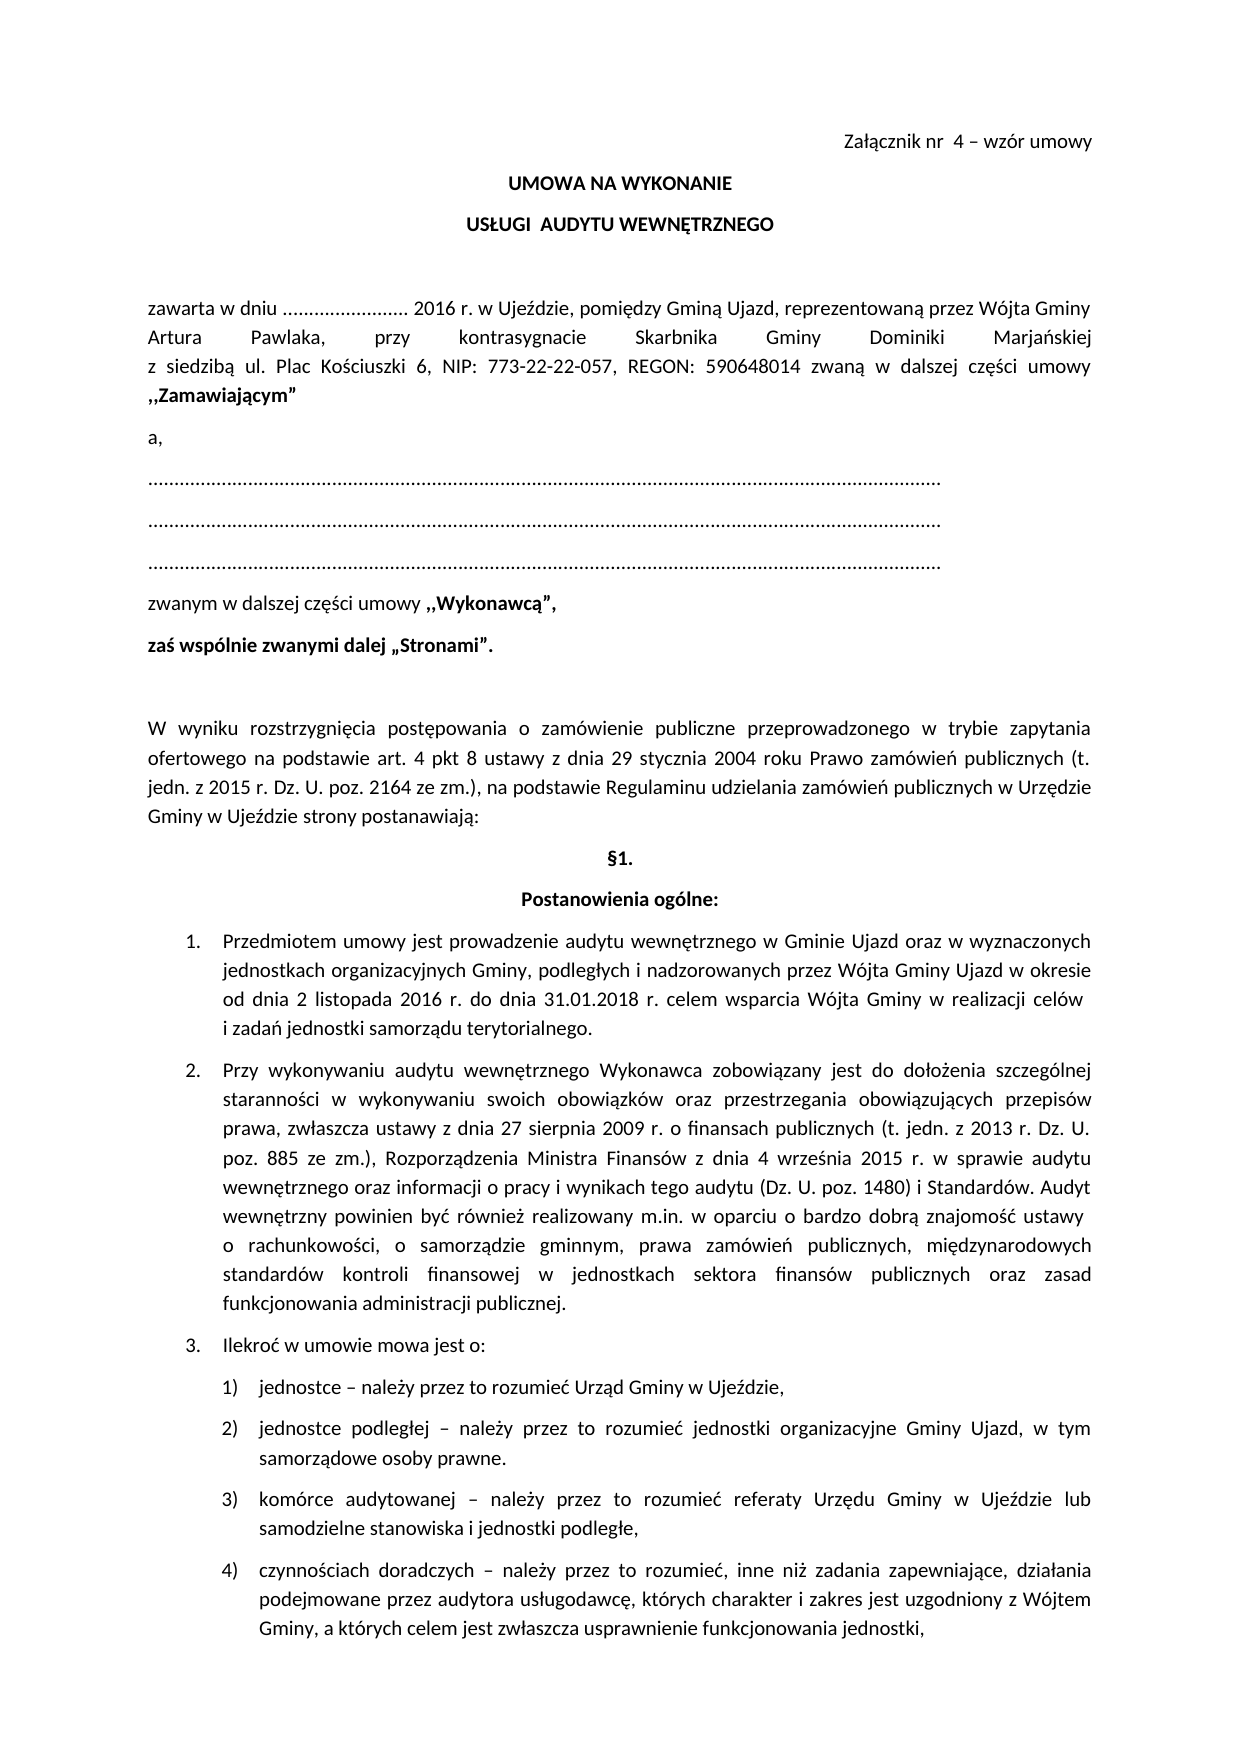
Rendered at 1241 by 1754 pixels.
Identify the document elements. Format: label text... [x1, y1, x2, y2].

list Przy wykonywaniu audytu wewnętrznego Wykonawca zobowiązany jest do dołożenia szczególnej staranności w wykonywaniu swoich obowiązków oraz przestrzegania obowiązujących przepisów prawa, zwłaszcza ustawy z dnia 27 sierpnia 2009 r. o finansach publicznych (t. jedn. z 2013 r. Dz. U. poz. 885 ze zm.), Rozporządzenia Ministra Finansów z dnia 4 września 2015 r. w sprawie audytu wewnętrznego oraz informacji o pracy i wynikach tego audytu (Dz. U. poz. 1480) i Standardów. Audyt wewnętrzny powinien być również realizowany m.in. w oparciu o bardzo dobrą znajomość ustawy o rachunkowości, o samorządzie gminnym, prawa zamówień publicznych, międzynarodowych standardów kontroli finansowej w jednostkach sektora finansów publicznych oraz zasad funkcjonowania administracji publicznej. [185, 1057, 1093, 1316]
text zwanym w dalszej części umowy ,,Wykonawcą”, [148, 591, 1093, 616]
text ....................................................................................................................................................... [148, 507, 1093, 533]
text USŁUGI AUDYTU WEWNĘTRZNEGO [148, 211, 1093, 237]
text ....................................................................................................................................................... [148, 549, 1093, 574]
text a, [148, 424, 1093, 449]
text zaś wspólnie zwanymi dalej „Stronami”. [148, 632, 1093, 658]
list Przedmiotem umowy jest prowadzenie audytu wewnętrznego w Gminie Ujazd oraz w wyznaczonych jednostkach organizacyjnych Gminy, podległych i nadzorowanych przez Wójta Gminy Ujazd w okresie od dnia 2 listopada 2016 r. do dnia 31.01.2018 r. celem wsparcia Wójta Gminy w realizacji celów i zadań jednostki samorządu terytorialnego. [185, 928, 1093, 1041]
text Postanowienia ogólne: [148, 886, 1093, 912]
text W wyniku rozstrzygnięcia postępowania o zamówienie publiczne przeprowadzonego w trybie zapytania ofertowego na podstawie art. 4 pkt 8 ustawy z dnia 29 stycznia 2004 roku Prawo zamówień publicznych (t. jedn. z 2015 r. Dz. U. poz. 2164 ze zm.), na podstawie Regulaminu udzielania zamówień publicznych w Urzędzie Gminy w Ujeździe strony postanawiają: [148, 716, 1093, 828]
text ....................................................................................................................................................... [148, 466, 1093, 491]
list czynnościach doradczych – należy przez to rozumieć, inne niż zadania zapewniające, działania podejmowane przez audytora usługodawcę, których charakter i zakres jest uzgodniony z Wójtem Gminy, a których celem jest zwłaszcza usprawnienie funkcjonowania jednostki, [221, 1557, 1093, 1641]
list Ilekroć w umowie mowa jest o: [185, 1332, 1093, 1358]
text UMOWA NA WYKONANIE [148, 170, 1093, 195]
list komórce audytowanej – należy przez to rozumieć referaty Urzędu Gminy w Ujeździe lub samodzielne stanowiska i jednostki podległe, [221, 1486, 1093, 1541]
text Załącznik nr 4 – wzór umowy [148, 128, 1093, 153]
list jednostce – należy przez to rozumieć Urząd Gminy w Ujeździe, [221, 1374, 1093, 1399]
list jednostce podległej – należy przez to rozumieć jednostki organizacyjne Gminy Ujazd, w tym samorządowe osoby prawne. [221, 1416, 1093, 1470]
text zawarta w dniu ........................ 2016 r. w Ujeździe, pomiędzy Gminą Ujazd, reprezentowaną przez Wójta Gminy Artura Pawlaka, przy kontrasygnacie Skarbnika Gminy Dominiki Marjańskiej z siedzibą ul. Plac Kościuszki 6, NIP: 773-22-22-057, REGON: 590648014 zwaną w dalszej części umowy ,,Zamawiającym” [148, 295, 1093, 408]
text §1. [148, 845, 1093, 870]
